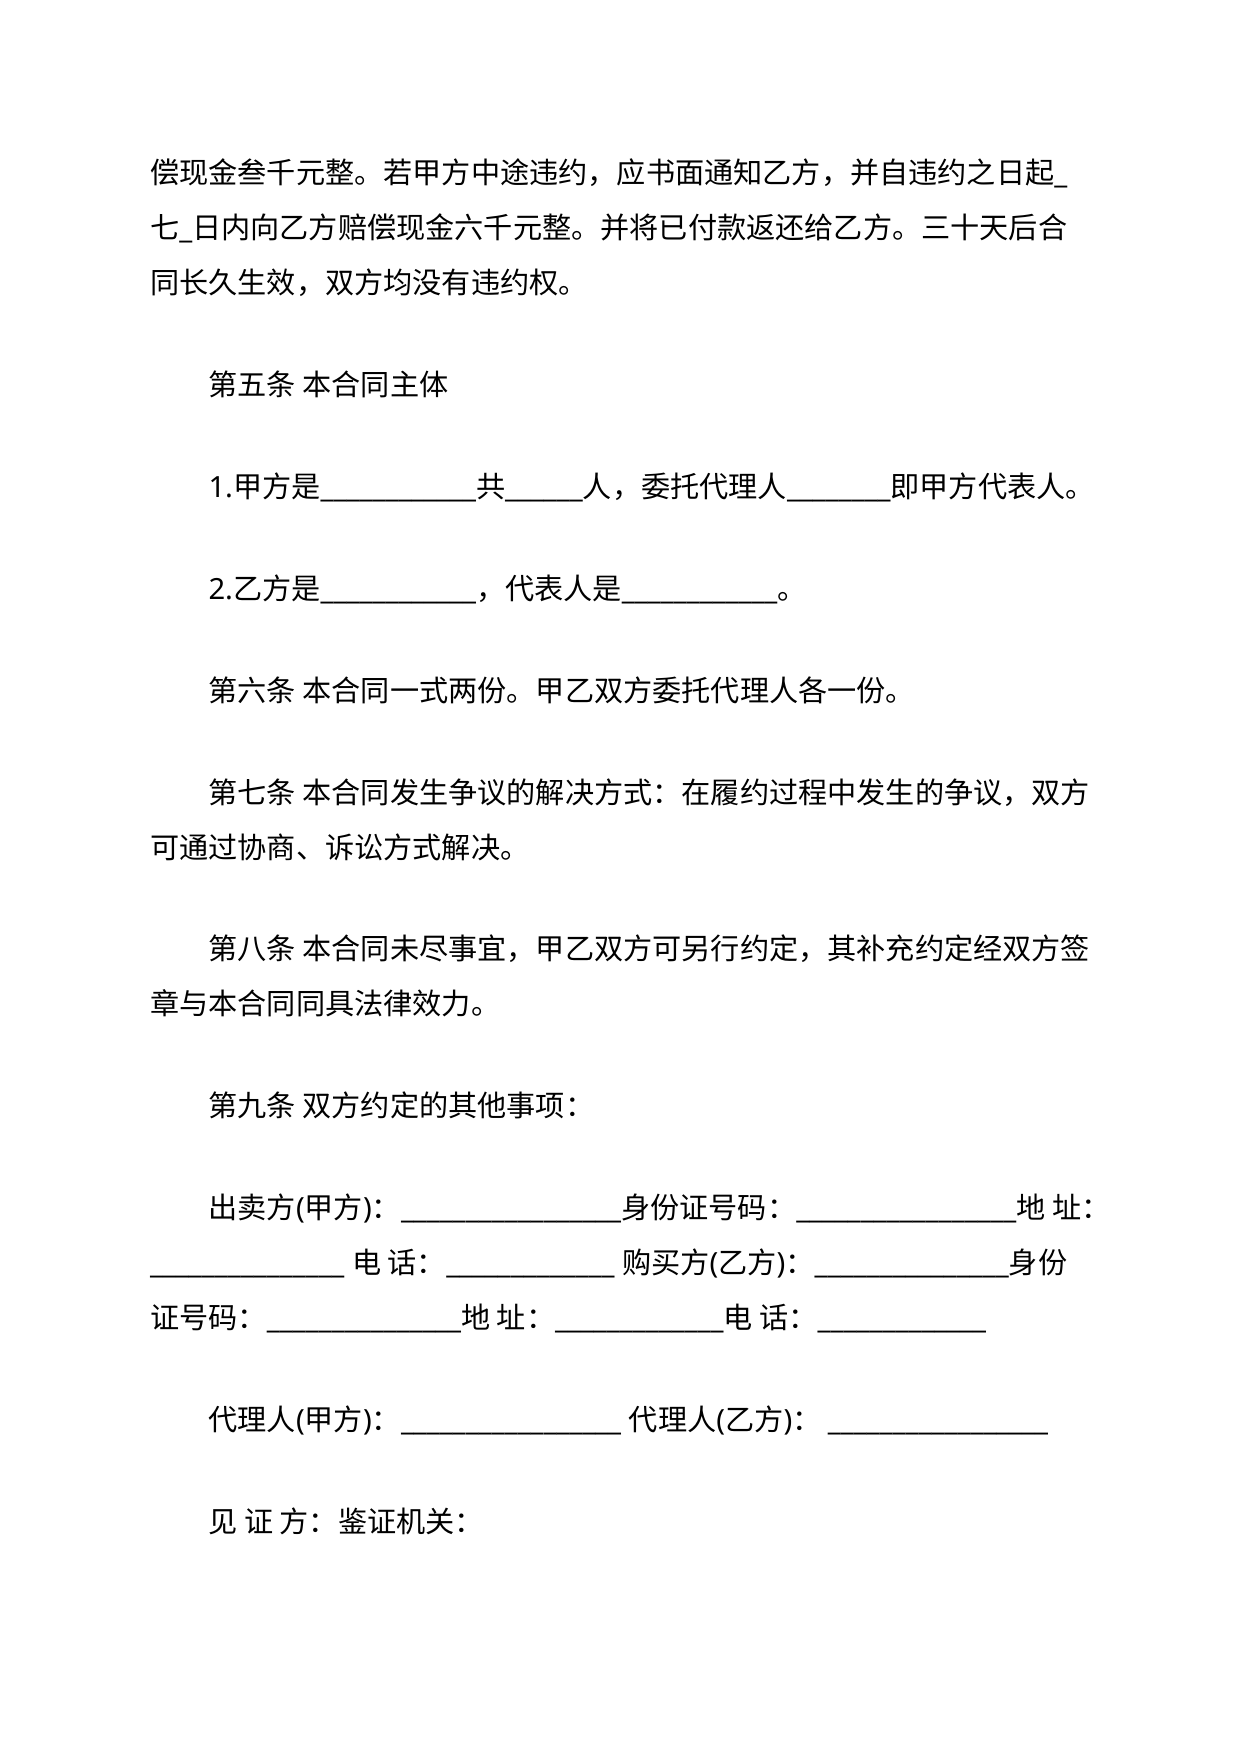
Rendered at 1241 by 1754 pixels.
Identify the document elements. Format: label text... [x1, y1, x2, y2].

text 出卖方(甲方)：_________________身份证号码：_________________地 址：_______________ 电 话：_____________ 购买方(乙方)：_______________身份证号码：_______________地 址：_____________电 话：_____________ [150, 1184, 1090, 1337]
text 第七条 本合同发生争议的解决方式：在履约过程中发生的争议，双方可通过协商、诉讼方式解决。 [150, 769, 1090, 866]
text 第五条 本合同主体 [150, 362, 1090, 404]
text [150, 150, 1090, 302]
text 1.甲方是____________共______人，委托代理人________即甲方代表人。 [150, 463, 1090, 506]
text 第八条 本合同未尽事宜，甲乙双方可另行约定，其补充约定经双方签章与本合同同具法律效力。 [150, 926, 1090, 1023]
text 见 证 方：鉴证机关： [150, 1498, 1090, 1541]
text 第九条 双方约定的其他事项： [150, 1083, 1090, 1125]
text 2.乙方是____________，代表人是____________。 [150, 566, 1090, 608]
text 代理人(甲方)：_________________ 代理人(乙方)： _________________ [150, 1396, 1090, 1439]
text 第六条 本合同一式两份。甲乙双方委托代理人各一份。 [150, 667, 1090, 710]
